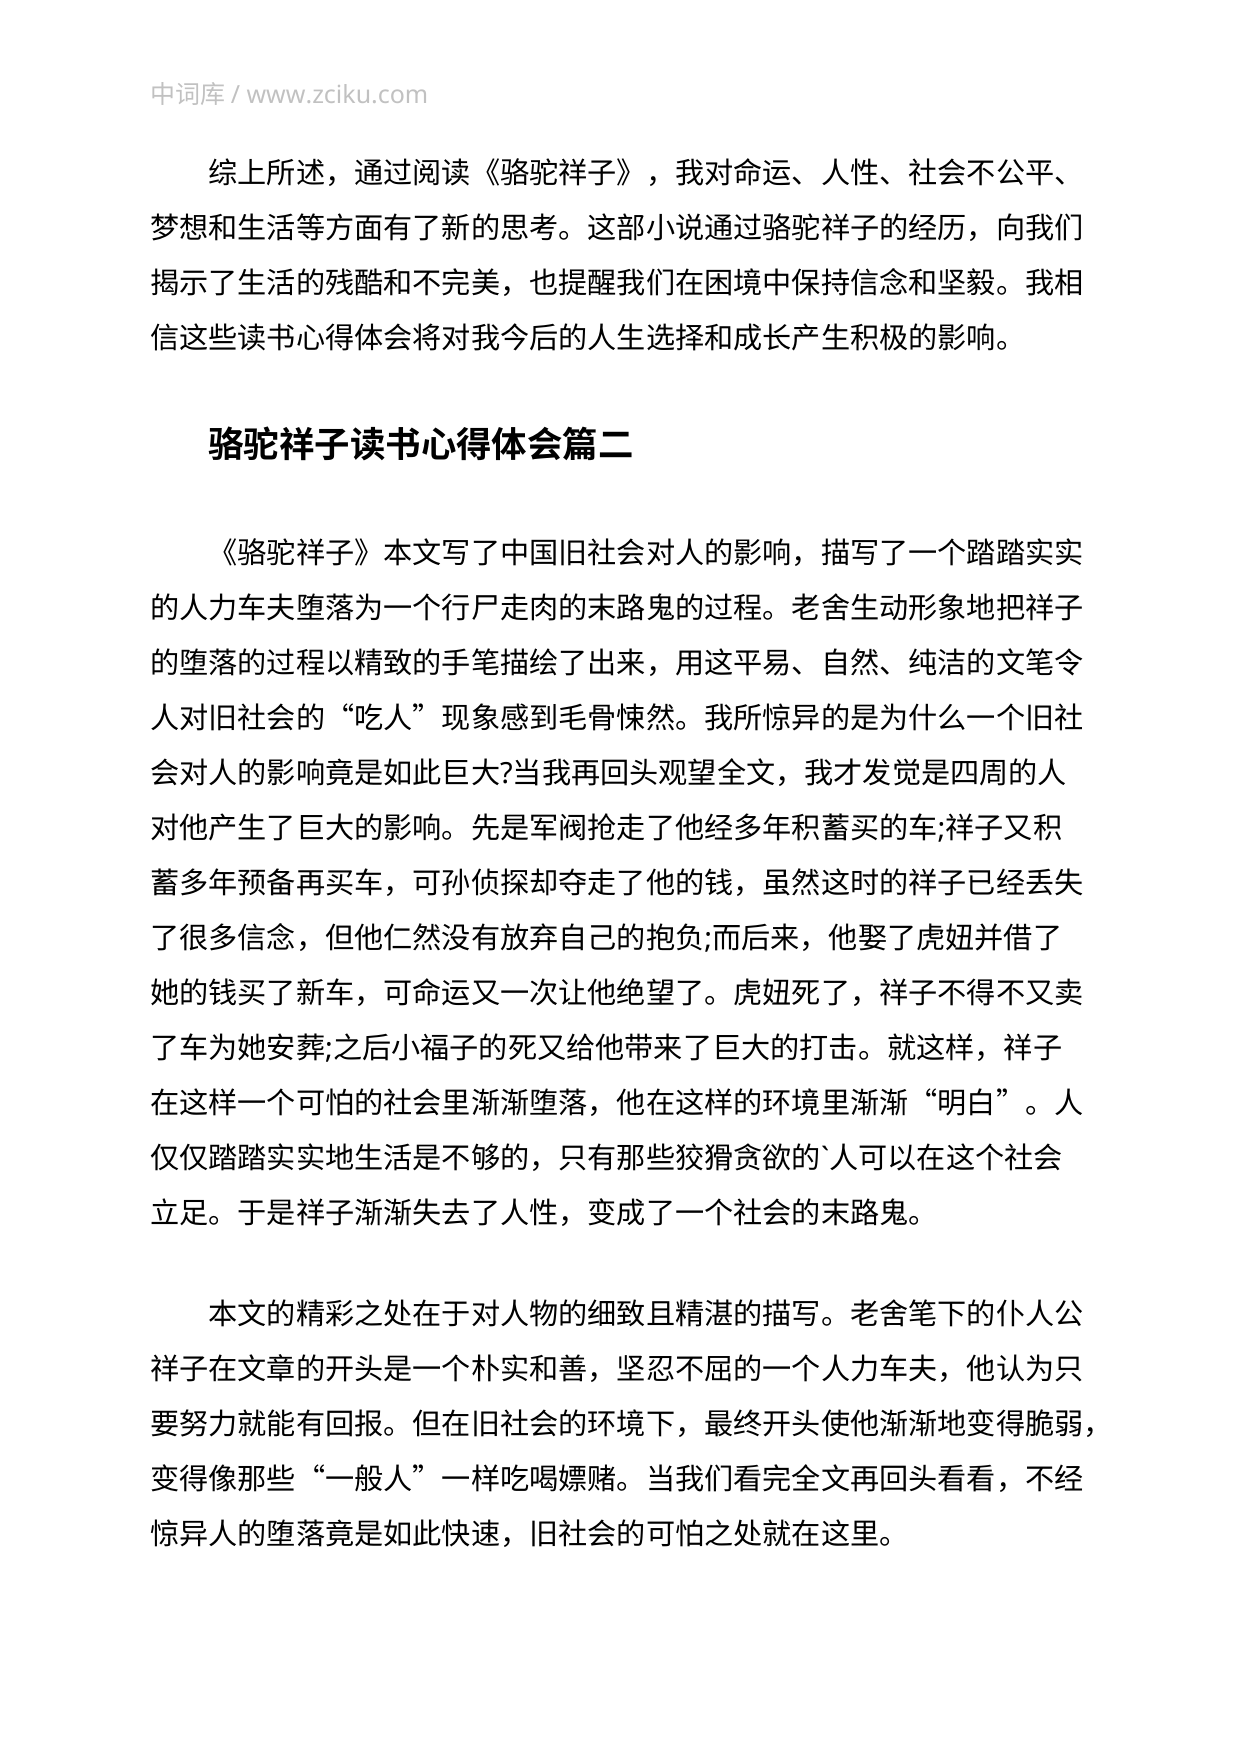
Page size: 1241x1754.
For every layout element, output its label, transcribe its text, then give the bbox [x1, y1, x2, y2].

text 本文的精彩之处在于对人物的细致且精湛的描写。老舍笔下的仆人公祥子在文章的开头是一个朴实和善，坚忍不屈的一个人力车夫，他认为只要努力就能有回报。但在旧社会的环境下，最终开头使他渐渐地变得脆弱，变得像那些“一般人”一样吃喝嫖赌。当我们看完全文再回头看看，不经惊异人的堕落竟是如此快速，旧社会的可怕之处就在这里。 [150, 1291, 1090, 1553]
text 综上所述，通过阅读《骆驼祥子》，我对命运、人性、社会不公平、梦想和生活等方面有了新的思考。这部小说通过骆驼祥子的经历，向我们揭示了生活的残酷和不完美，也提醒我们在困境中保持信念和坚毅。我相信这些读书心得体会将对我今后的人生选择和成长产生积极的影响。 [150, 150, 1090, 357]
text 骆驼祥子读书心得体会篇二 [150, 416, 1090, 468]
text 《骆驼祥子》本文写了中国旧社会对人的影响，描写了一个踏踏实实的人力车夫堕落为一个行尸走肉的末路鬼的过程。老舍生动形象地把祥子的堕落的过程以精致的手笔描绘了出来，用这平易、自然、纯洁的文笔令人对旧社会的“吃人”现象感到毛骨悚然。我所惊异的是为什么一个旧社会对人的影响竟是如此巨大?当我再回头观望全文，我才发觉是四周的人对他产生了巨大的影响。先是军阀抢走了他经多年积蓄买的车;祥子又积蓄多年预备再买车，可孙侦探却夺走了他的钱，虽然这时的祥子已经丢失了很多信念，但他仁然没有放弃自己的抱负;而后来，他娶了虎妞并借了她的钱买了新车，可命运又一次让他绝望了。虎妞死了，祥子不得不又卖了车为她安葬;之后小福子的死又给他带来了巨大的打击。就这样，祥子在这样一个可怕的社会里渐渐堕落，他在这样的环境里渐渐“明白”。人仅仅踏踏实实地生活是不够的，只有那些狡猾贪欲的`人可以在这个社会立足。于是祥子渐渐失去了人性，变成了一个社会的末路鬼。 [150, 530, 1090, 1231]
